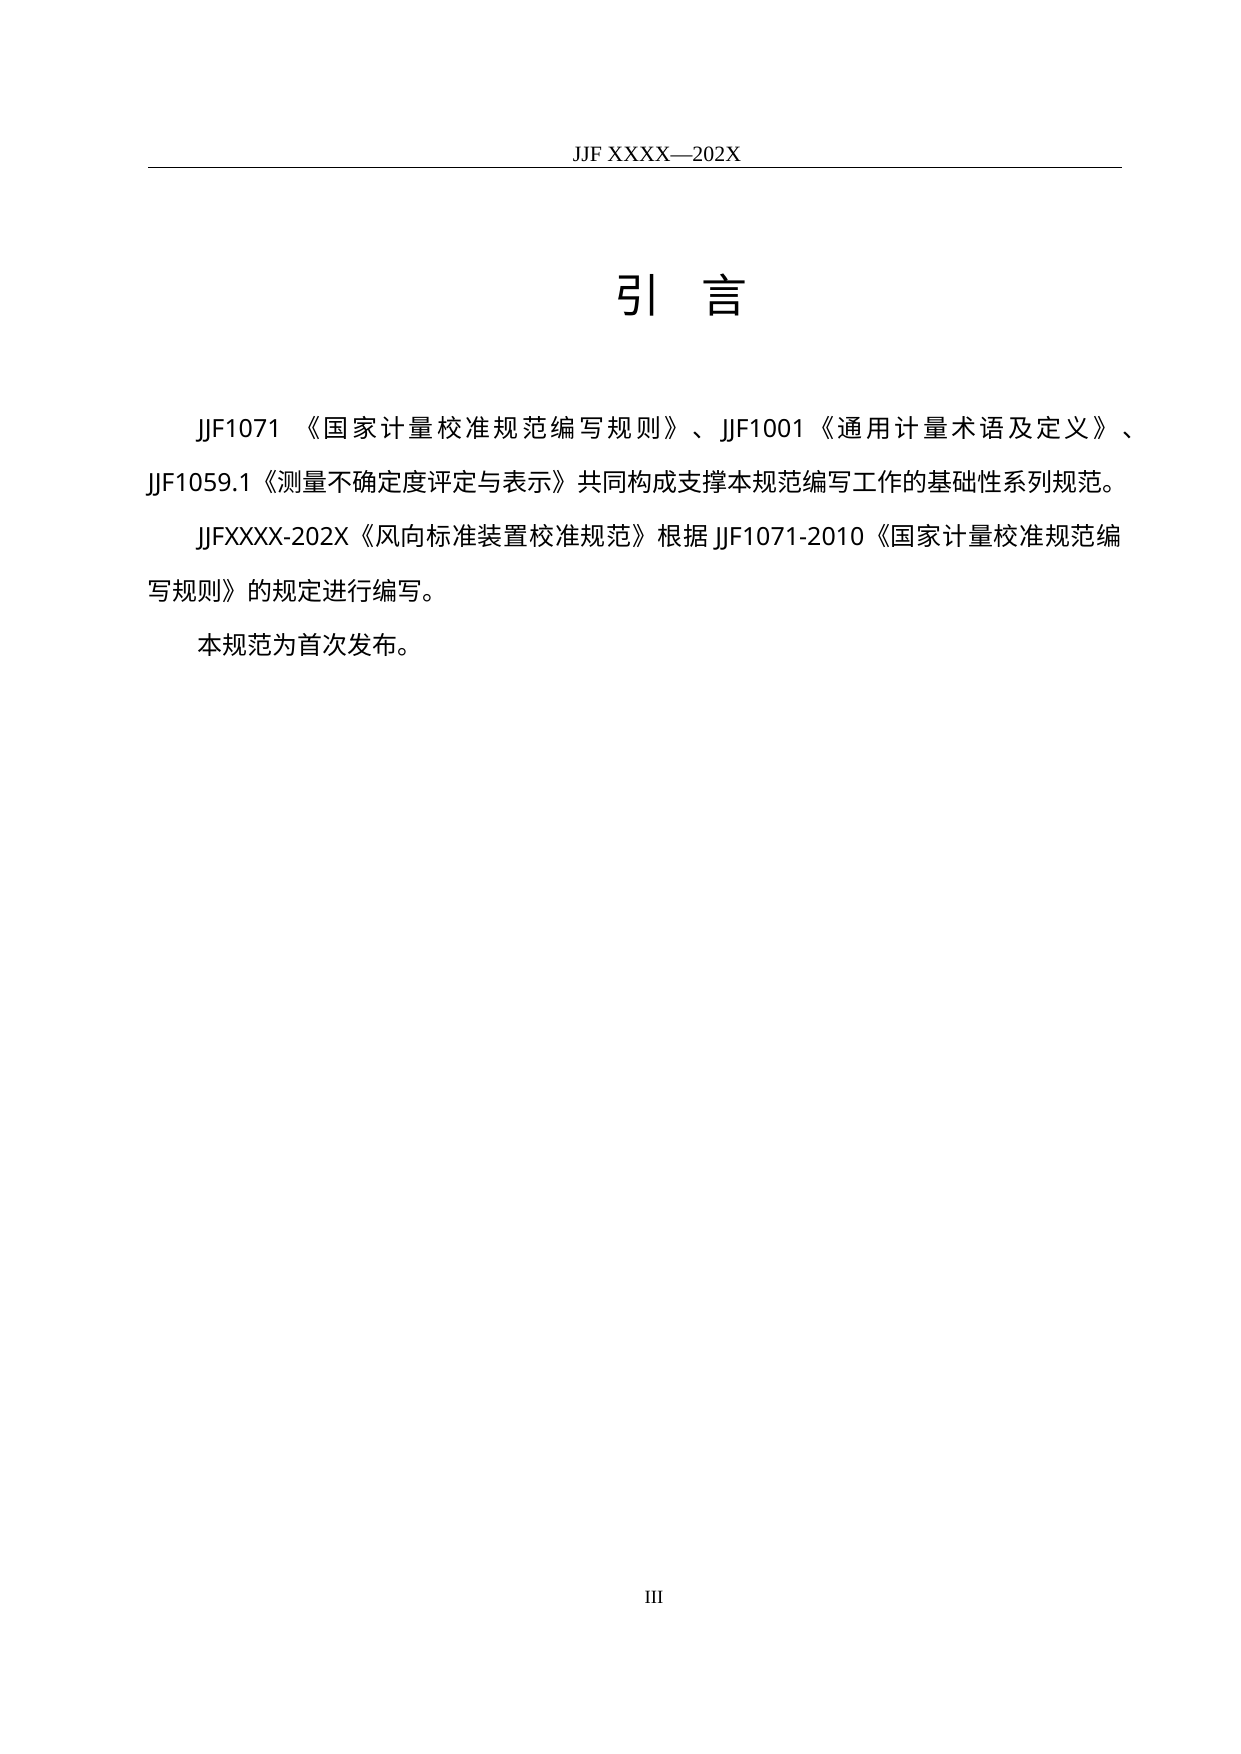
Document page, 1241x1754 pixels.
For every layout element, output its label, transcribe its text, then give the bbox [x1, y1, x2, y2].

text JJF1071 《国家计量校准规范编写规则》、JJF1001《通用计量术语及定义》、JJF1059.1《测量不确定度评定与表示》共同构成支撑本规范编写工作的基础性系列规范。 [148, 408, 1122, 499]
text 本规范为首次发布。 [148, 626, 1122, 662]
text JJFXXXX-202X《风向标准装置校准规范》根据JJF1071-2010《国家计量校准规范编写规则》的规定进行编写。 [148, 517, 1122, 607]
title 引 言 [148, 259, 1122, 326]
